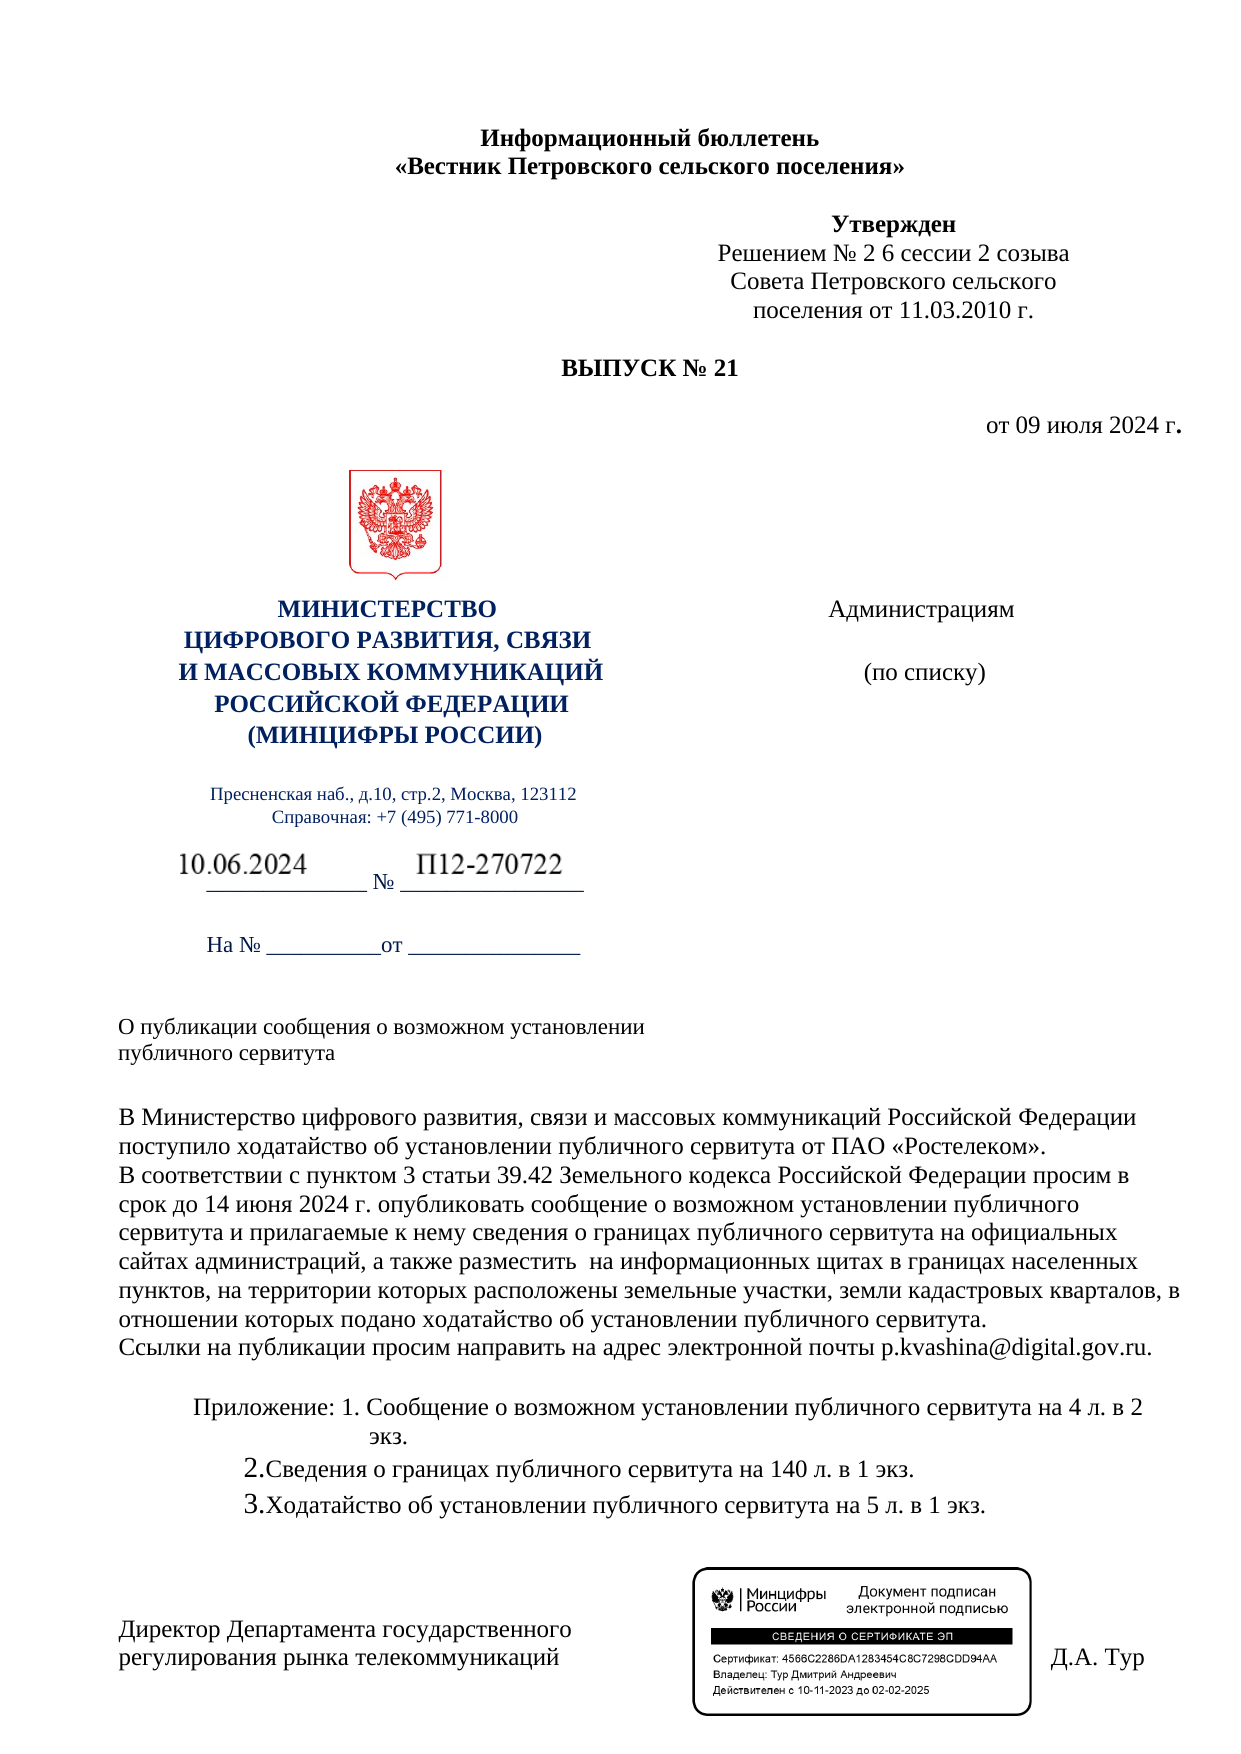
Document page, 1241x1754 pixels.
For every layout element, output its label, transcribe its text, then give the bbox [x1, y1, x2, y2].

picture [692, 1567, 1032, 1716]
text Утвержден [605, 209, 1182, 238]
text Совета Петровского сельского [605, 266, 1182, 295]
picture [171, 849, 566, 880]
text О публикации сообщения о возможном установлении публичного сервитута [118, 1014, 646, 1065]
text (МИНЦИФРЫ РОССИИ) [247, 720, 1182, 749]
text МИНИСТЕРСТВО Администрациям [118, 594, 1182, 623]
text В Министерство цифрового развития, связи и массовых коммуникаций Российской Федерации поступило ходатайство об установлении публичного сервитута от ПАО «Ростелеком». [118, 1102, 1182, 1160]
text РОССИЙСКОЙ ФЕДЕРАЦИИ [118, 689, 1182, 717]
text Пресненская наб., д.10, стр.2, Москва, 123112 [210, 783, 1182, 804]
text от 09 июля 2024 г. [0, 410, 1182, 439]
text ______________ № ________________ [206, 868, 1182, 894]
list Ходатайство об установлении публичного сервитута на 5 л. в 1 экз. [243, 1486, 1160, 1519]
text Справочная: +7 (495) 771-8000 [272, 806, 1182, 828]
text Приложение: 1. Сообщение о возможном установлении публичного сервитута на 4 л. в 2 экз. [193, 1392, 1182, 1450]
text Ссылки на публикации просим направить на адрес электронной почты p.kvashina@digital.gov.ru. [118, 1332, 1182, 1361]
text ВЫПУСК № 21 [118, 353, 1182, 381]
text ЦИФРОВОГО РАЗВИТИЯ, СВЯЗИ [118, 626, 1182, 654]
text «Вестник Петровского сельского поселения» [118, 151, 1182, 180]
text Директор Департамента государственного [118, 1614, 692, 1642]
picture [349, 470, 464, 589]
text В соответствии с пунктом 3 статьи 39.42 Земельного кодекса Российской Федерации просим в срок до 14 июня 2024 г. опубликовать сообщение о возможном установлении публичного сервитута и прилагаемые к нему сведения о границах публичного сервитута на официальных сайтах администраций, а также разместить на информационных щитах в границах населенных пунктов, на территории которых расположены земельные участки, земли кадастровых кварталов, в отношении которых подано ходатайство об установлении публичного сервитута. [118, 1160, 1182, 1332]
text Решением № 2 6 сессии 2 созыва [605, 238, 1182, 266]
text регулирования рынка телекоммуникаций Д.А. Тур [118, 1642, 692, 1671]
text Информационный бюллетень [118, 123, 1182, 151]
list Сведения о границах публичного сервитута на 140 л. в 1 экз. [243, 1450, 1160, 1483]
text поселения от 11.03.2010 г. [605, 295, 1182, 324]
text регулирования рынка телекоммуникаций Д.А. Тур [1032, 1642, 1182, 1671]
text На № __________от _______________ [206, 931, 1182, 957]
text И МАССОВЫХ КОММУНИКАЦИЙ (по списку) [118, 657, 1182, 686]
